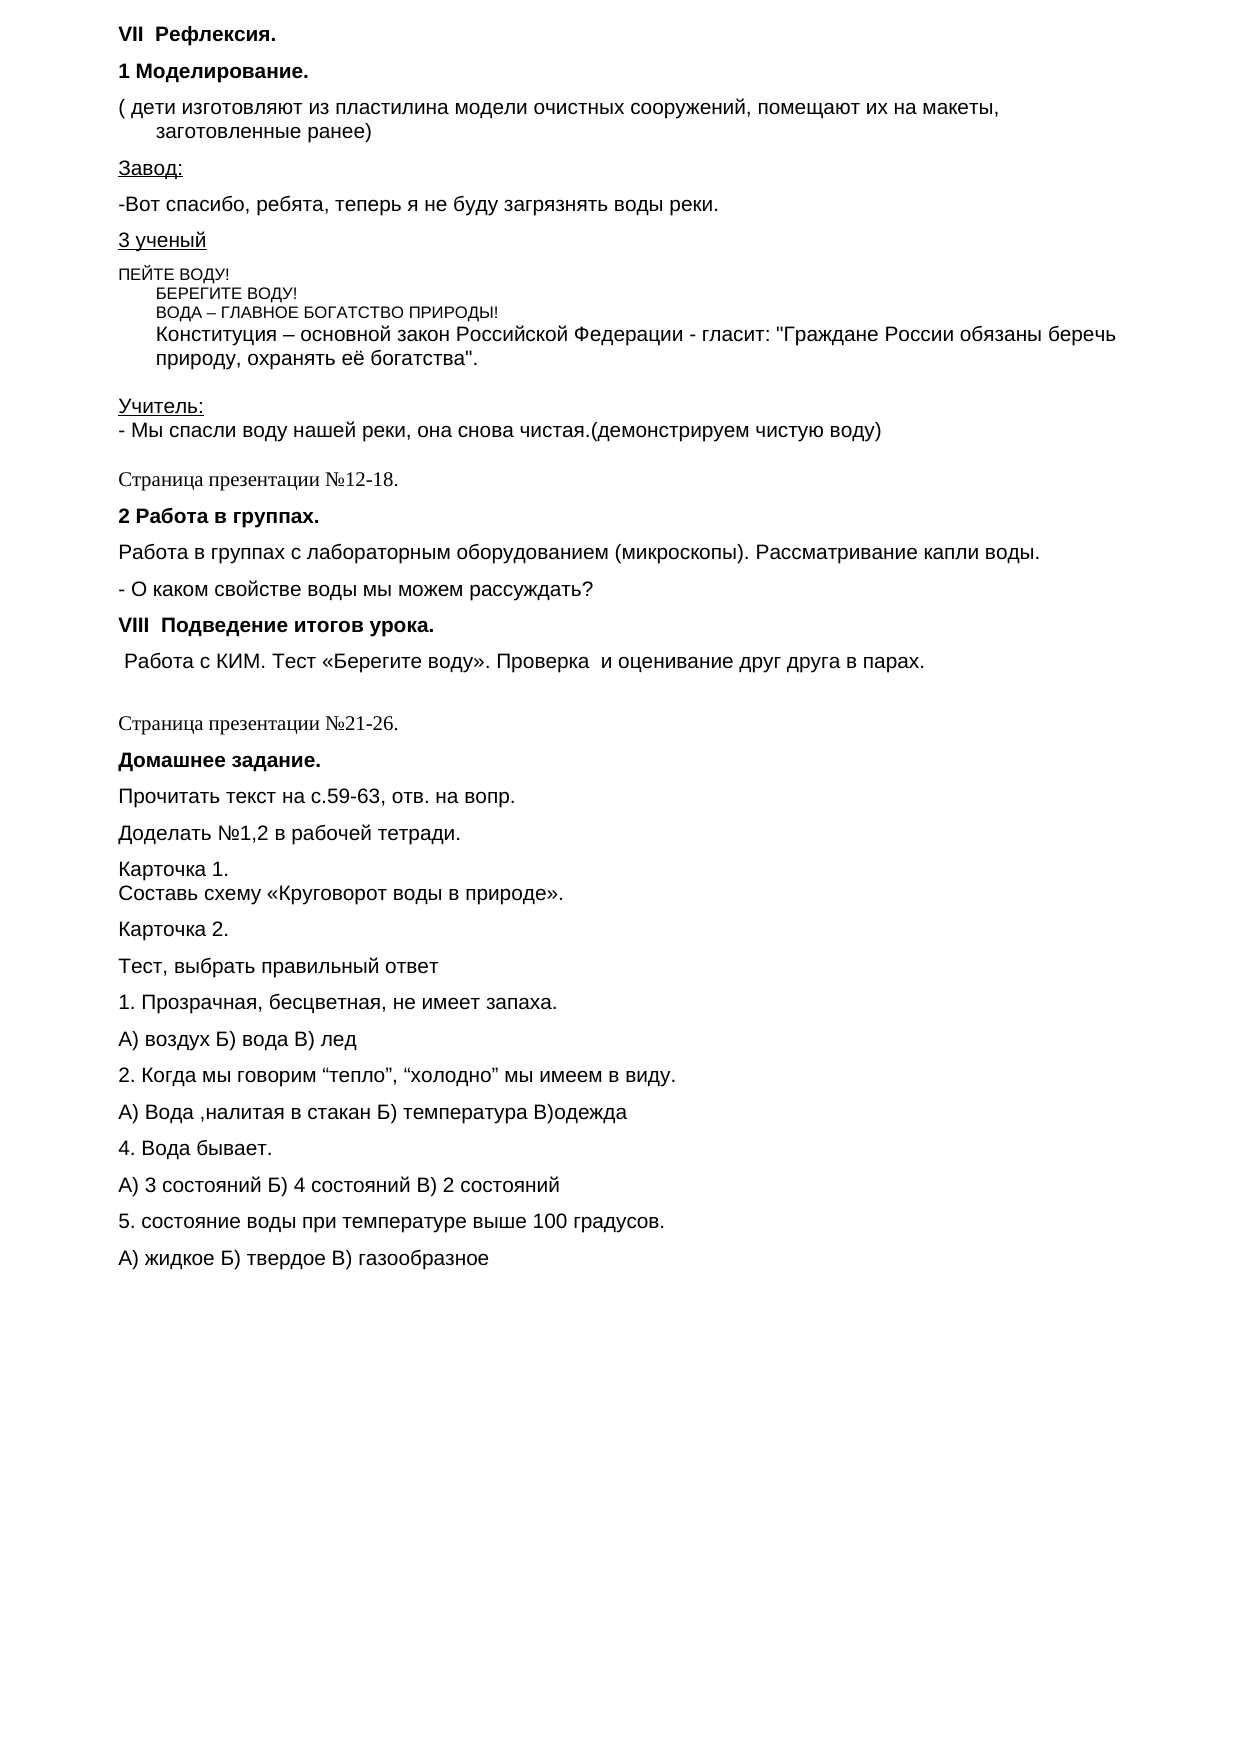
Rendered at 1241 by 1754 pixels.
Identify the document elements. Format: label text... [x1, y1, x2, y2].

text А) Вода ,налитая в стакан Б) температура В)одежда [118, 1099, 1122, 1123]
text -Вот спасибо, ребята, теперь я не буду загрязнять воды реки. [118, 192, 1122, 216]
text А) воздух Б) вода В) лед [118, 1027, 1122, 1051]
text Карточка 2. [118, 917, 1122, 941]
text Работа в группах с лабораторным оборудованием (микроскопы). Рассматривание капли воды. [118, 540, 1122, 564]
text 1. Прозрачная, бесцветная, не имеет запаха. [118, 990, 1122, 1014]
subtitle Страница презентации №12-18. [118, 467, 1122, 491]
text 2 Работа в группах. [118, 503, 1122, 527]
text ( дети изготовляют из пластилина модели очистных сооружений, помещают их на макеты, заготовленные ранее) [118, 95, 1122, 143]
text А) 3 состояний Б) 4 состояний В) 2 состояний [118, 1172, 1122, 1196]
text Тест, выбрать правильный ответ [118, 954, 1122, 978]
text Доделать №1,2 в рабочей тетради. [118, 820, 1122, 844]
text ПЕЙТЕ ВОДУ! БЕРЕГИТЕ ВОДУ! ВОДА – ГЛАВНОЕ БОГАТСТВО ПРИРОДЫ! Конституция – основной закон Российской Федерации - гласит: "Граждане России обязаны беречь природу, охранять её богатства". [118, 265, 1122, 370]
text Карточка 1. [118, 857, 1122, 881]
text А) жидкое Б) твердое В) газообразное [118, 1245, 1122, 1269]
text Завод: [118, 155, 1122, 179]
text - Мы спасли воду нашей реки, она снова чистая.(демонстрируем чистую воду) [118, 418, 1122, 442]
text Составь схему «Круговорот воды в природе». [118, 881, 1122, 905]
text Прочитать текст на с.59-63, отв. на вопр. [118, 784, 1122, 808]
text 2. Когда мы говорим “тепло”, “холодно” мы имеем в виду. [118, 1063, 1122, 1087]
text Работа с КИМ. Тест «Берегите воду». Проверка и оценивание друг друга в парах. [118, 649, 1122, 673]
text - О каком свойстве воды мы можем рассуждать? [118, 576, 1122, 600]
text 3 ученый [118, 228, 1122, 252]
text Учитель: [118, 394, 1122, 418]
text 1 Моделирование. [118, 58, 1122, 82]
text 5. состояние воды при температуре выше 100 градусов. [118, 1209, 1122, 1233]
text VII Рефлексия. [118, 22, 1122, 46]
subtitle Страница презентации №21-26. [118, 711, 1122, 735]
text 4. Вода бывает. [118, 1136, 1122, 1160]
text VIII Подведение итогов урока. [118, 613, 1122, 637]
text Домашнее задание. [118, 747, 1122, 771]
